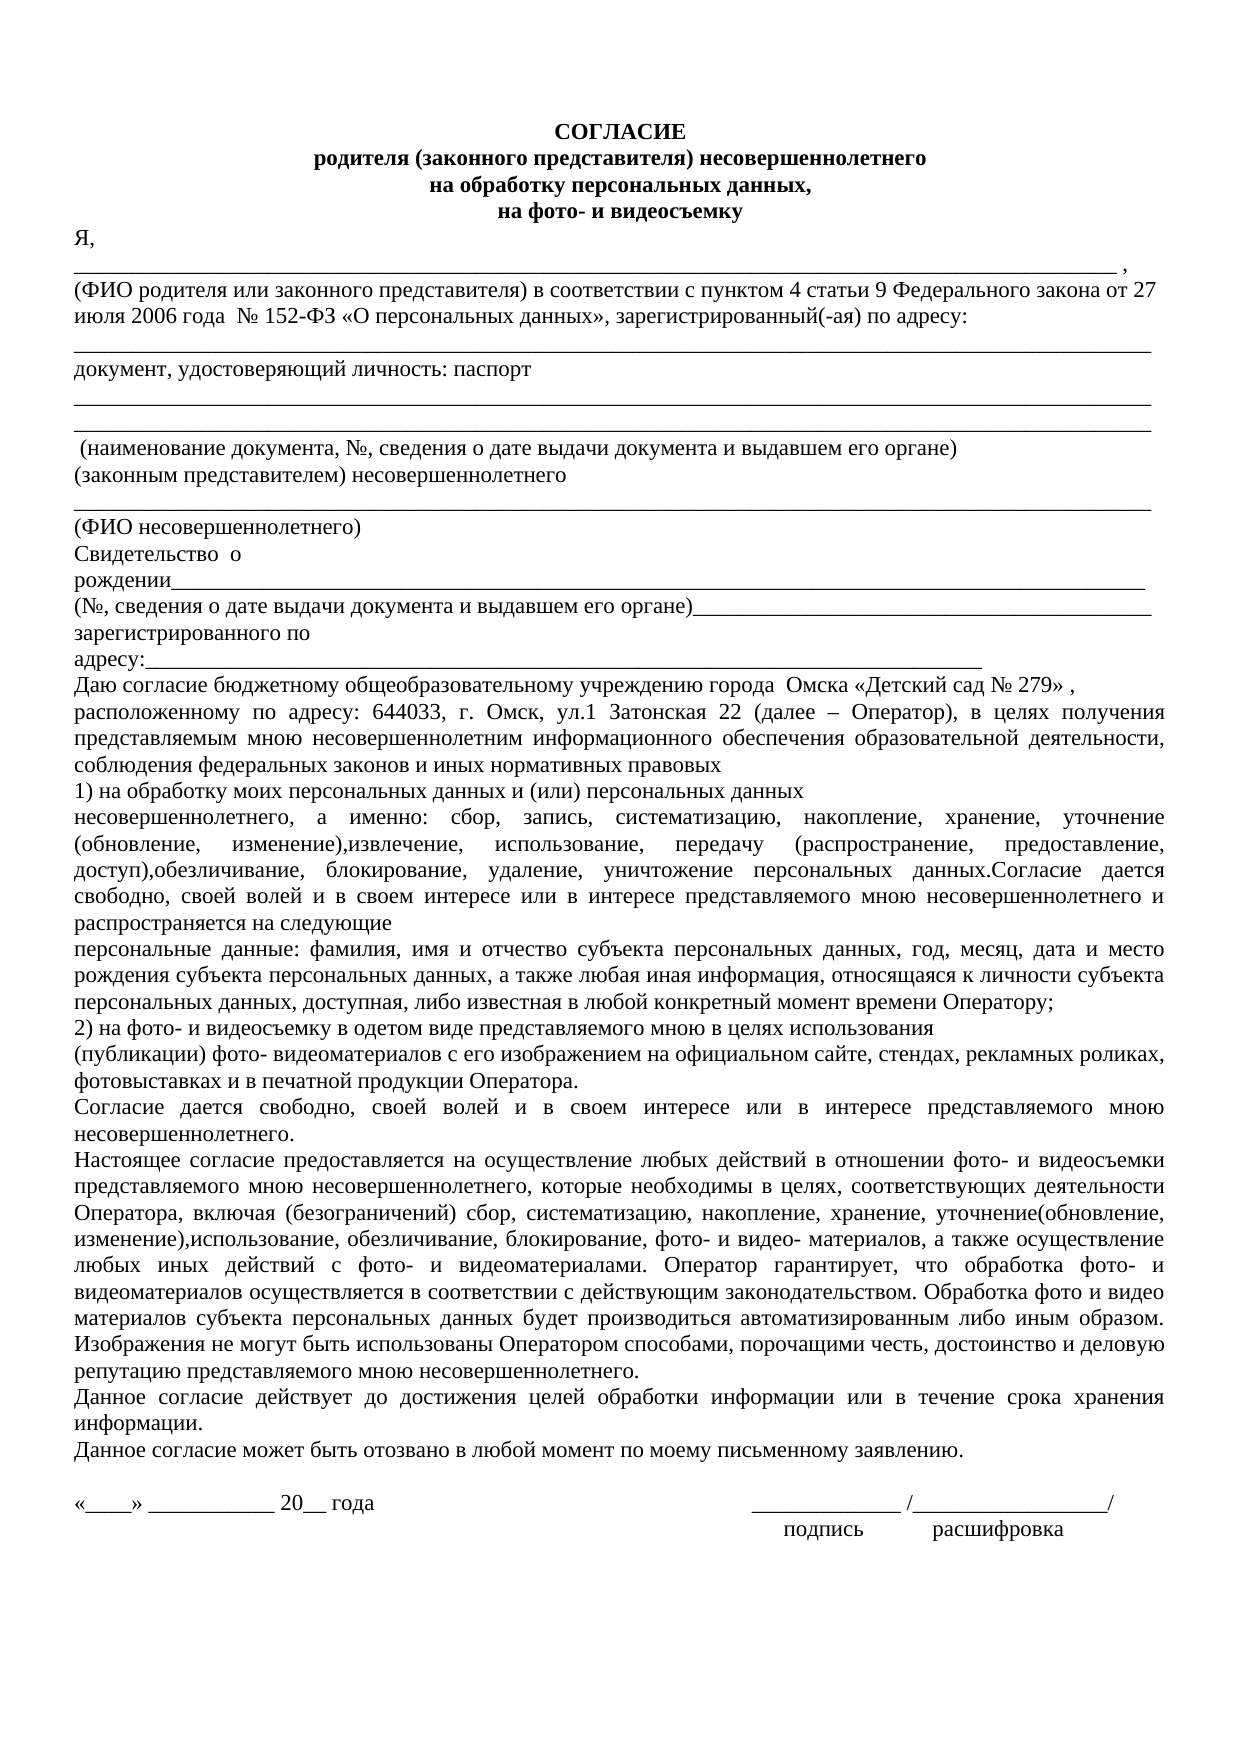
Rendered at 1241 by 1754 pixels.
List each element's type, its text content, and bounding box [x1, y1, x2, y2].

text (№, сведения о дате выдачи документа и выдавшем его органе)________________________________________ [74, 592, 1167, 619]
text Согласие дается свободно, своей волей и в своем интересе или в интересе представляемого мною несовершеннолетнего. [74, 1093, 1167, 1146]
text персональные данные: фамилия, имя и отчество субъекта персональных данных, год, месяц, дата и место рождения субъекта персональных данных, а также любая иная информация, относящаяся к личности субъекта персональных данных, доступная, либо известная в любой конкретный момент времени Оператору; [74, 935, 1167, 1014]
text несовершеннолетнего, а именно: сбор, запись, систематизацию, накопление, хранение, уточнение (обновление, изменение),извлечение, использование, передачу (распространение, предоставление, доступ),обезличивание, блокирование, удаление, уничтожение персональных данных.Согласие дается свободно, своей волей и в своем интересе или в интересе представляемого мною несовершеннолетнего и распространяется на следующие [74, 803, 1167, 935]
text Данное согласие может быть отозвано в любой момент по моему письменному заявлению. [74, 1436, 1167, 1462]
text родителя (законного представителя) несовершеннолетнего [74, 144, 1167, 171]
text ______________________________________________________________________________________________ [74, 408, 1167, 434]
text ______________________________________________________________________________________________ [74, 329, 1167, 355]
text Я, ___________________________________________________________________________________________ , [74, 223, 1137, 276]
text СОГЛАСИЕ [74, 118, 1167, 144]
text 2) на фото- и видеосъемку в одетом виде представляемого мною в целях использования [74, 1014, 1167, 1041]
text (ФИО родителя или законного представителя) в соответствии с пунктом 4 статьи 9 Федерального закона от 27 июля 2006 года № 152-ФЗ «О персональных данных», зарегистрированный(-ая) по адресу: [74, 276, 1167, 329]
text 1) на обработку моих персональных данных и (или) персональных данных [74, 777, 1167, 803]
text подпись расшифровка [0, 1515, 1196, 1541]
text на обработку персональных данных, [74, 171, 1167, 197]
text документ, удостоверяющий личность: паспорт ______________________________________________________________________________________________ [74, 355, 1167, 408]
text Свидетельство о рождении_____________________________________________________________________________________ [74, 540, 1167, 592]
text ______________________________________________________________________________________________ [74, 487, 1167, 513]
text «____» ___________ 20__ года _____________ /_________________/ [74, 1488, 1167, 1515]
text расположенному по адресу: 644033, г. Омск, ул.1 Затонская 22 (далее – Оператор), в целях получения представляемым мною несовершеннолетним информационного обеспечения образовательной деятельности, соблюдения федеральных законов и иных нормативных правовых [74, 698, 1167, 777]
text (законным представителем) несовершеннолетнего [74, 461, 1226, 487]
text Даю согласие бюджетному общеобразовательному учреждению города Омска «Детский сад № 279» , [74, 672, 1167, 698]
text (публикации) фото- видеоматериалов с его изображением на официальном сайте, стендах, рекламных роликах, фотовыставках и в печатной продукции Оператора. [74, 1041, 1167, 1093]
text на фото- и видеосъемку [74, 197, 1167, 223]
text Данное согласие действует до достижения целей обработки информации или в течение срока хранения информации. [74, 1383, 1167, 1436]
text Настоящее согласие предоставляется на осуществление любых действий в отношении фото- и видеосъемки представляемого мною несовершеннолетнего, которые необходимы в целях, соответствующих деятельности Оператора, включая (безограничений) сбор, систематизацию, накопление, хранение, уточнение(обновление, изменение),использование, обезличивание, блокирование, фото- и видео- материалов, а также осуществление любых иных действий с фото- и видеоматериалами. Оператор гарантирует, что обработка фото- и видеоматериалов осуществляется в соответствии с действующим законодательством. Обработка фото и видео материалов субъекта персональных данных будет производиться автоматизированным либо иным образом. Изображения не могут быть использованы Оператором способами, порочащими честь, достоинство и деловую репутацию представляемого мною несовершеннолетнего. [74, 1146, 1167, 1383]
text (наименование документа, №, сведения о дате выдачи документа и выдавшем его органе) [74, 434, 1167, 461]
text зарегистрированного по адресу:_________________________________________________________________________ [74, 619, 1167, 672]
text (ФИО несовершеннолетнего) [74, 513, 1167, 540]
